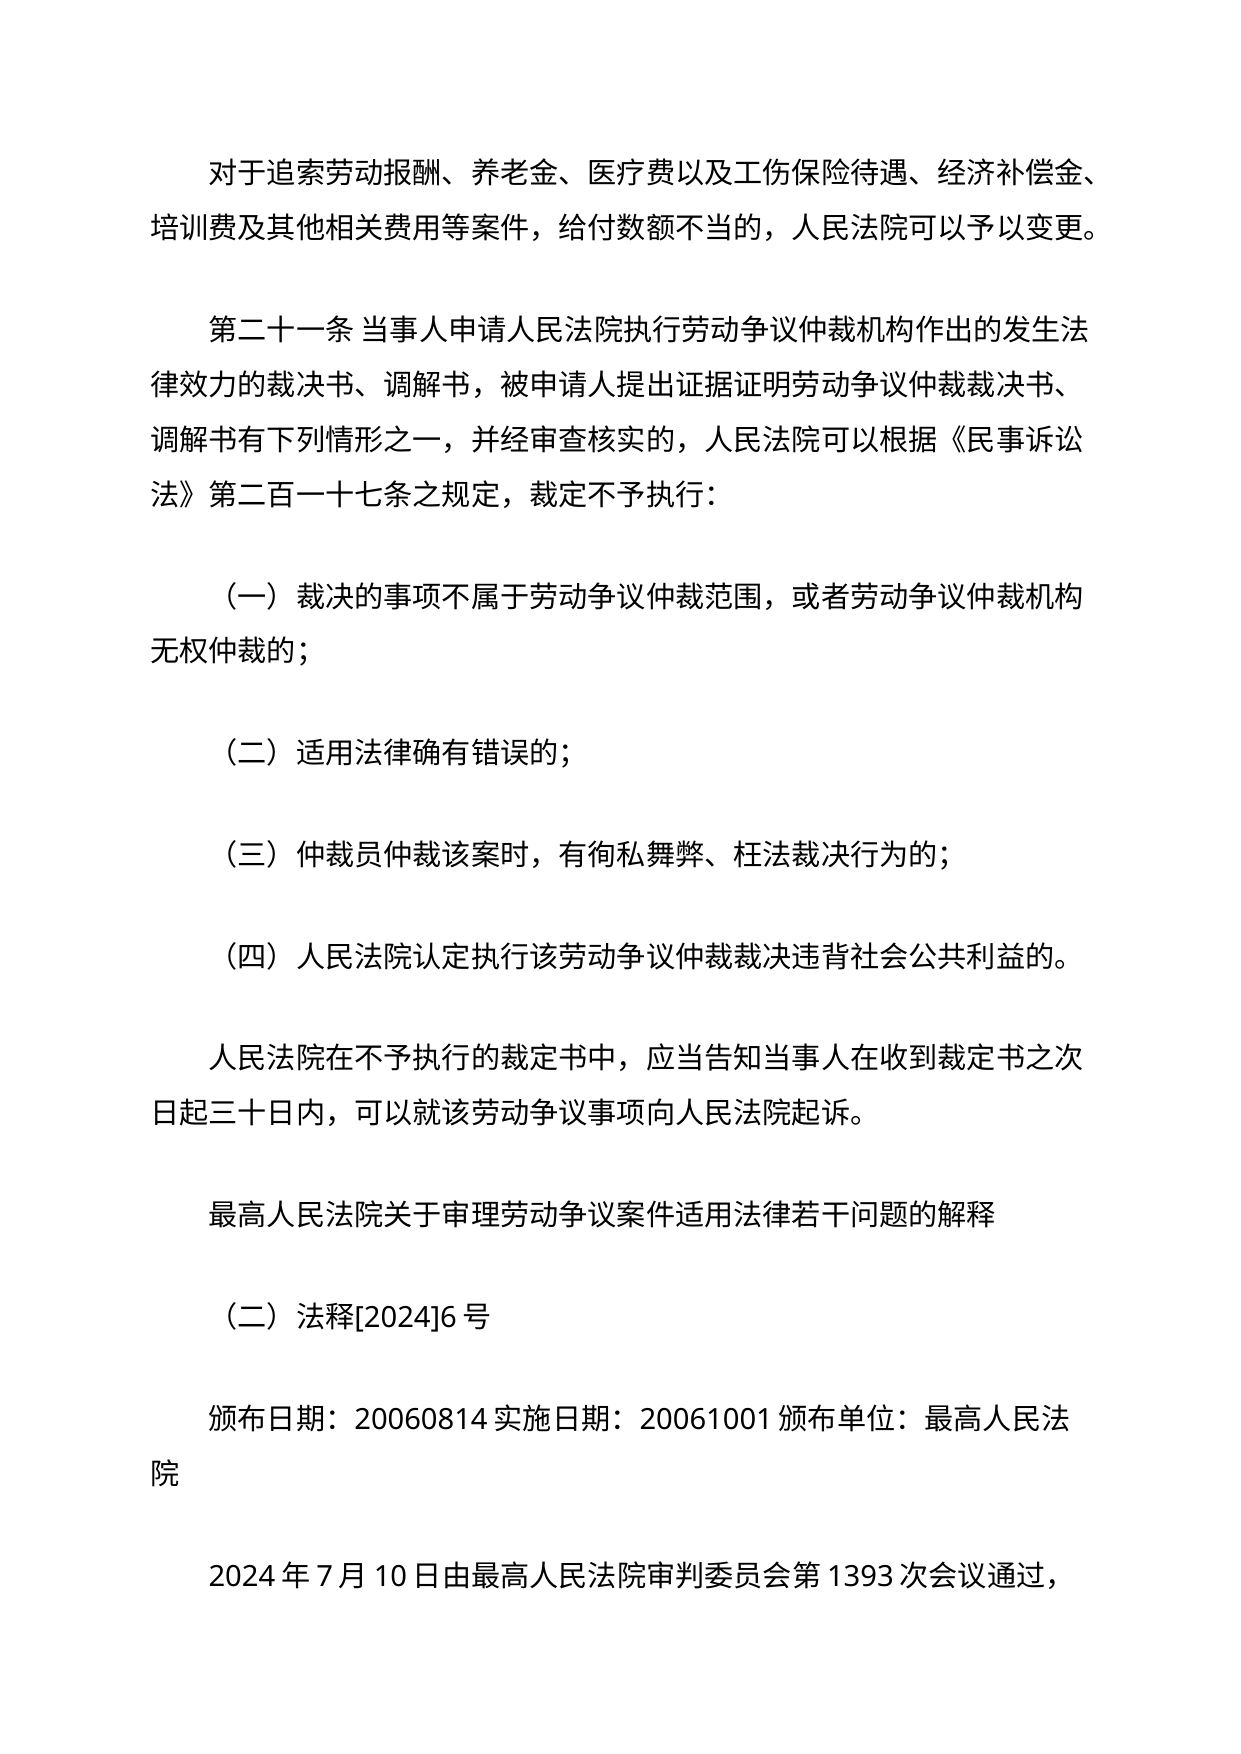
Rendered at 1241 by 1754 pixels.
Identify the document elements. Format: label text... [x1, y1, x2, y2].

text 人民法院在不予执行的裁定书中，应当告知当事人在收到裁定书之次日起三十日内，可以就该劳动争议事项向人民法院起诉。 [150, 1035, 1090, 1132]
text （二）适用法律确有错误的； [150, 730, 1090, 772]
text 最高人民法院关于审理劳动争议案件适用法律若干问题的解释 [150, 1192, 1090, 1234]
text （一）裁决的事项不属于劳动争议仲裁范围，或者劳动争议仲裁机构无权仲裁的； [150, 573, 1090, 670]
text （四）人民法院认定执行该劳动争议仲裁裁决违背社会公共利益的。 [150, 933, 1090, 976]
text 对于追索劳动报酬、养老金、医疗费以及工伤保险待遇、经济补偿金、培训费及其他相关费用等案件，给付数额不当的，人民法院可以予以变更。 [150, 150, 1090, 247]
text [150, 1552, 1090, 1595]
text （三）仲裁员仲裁该案时，有徇私舞弊、枉法裁决行为的； [150, 832, 1090, 874]
text （二）法释[2024]6号 [150, 1293, 1090, 1336]
text 颁布日期：20060814实施日期：20061001颁布单位：最高人民法院 [150, 1396, 1090, 1493]
text 第二十一条 当事人申请人民法院执行劳动争议仲裁机构作出的发生法律效力的裁决书、调解书，被申请人提出证据证明劳动争议仲裁裁决书、调解书有下列情形之一，并经审查核实的，人民法院可以根据《民事诉讼法》第二百一十七条之规定，裁定不予执行： [150, 307, 1090, 514]
